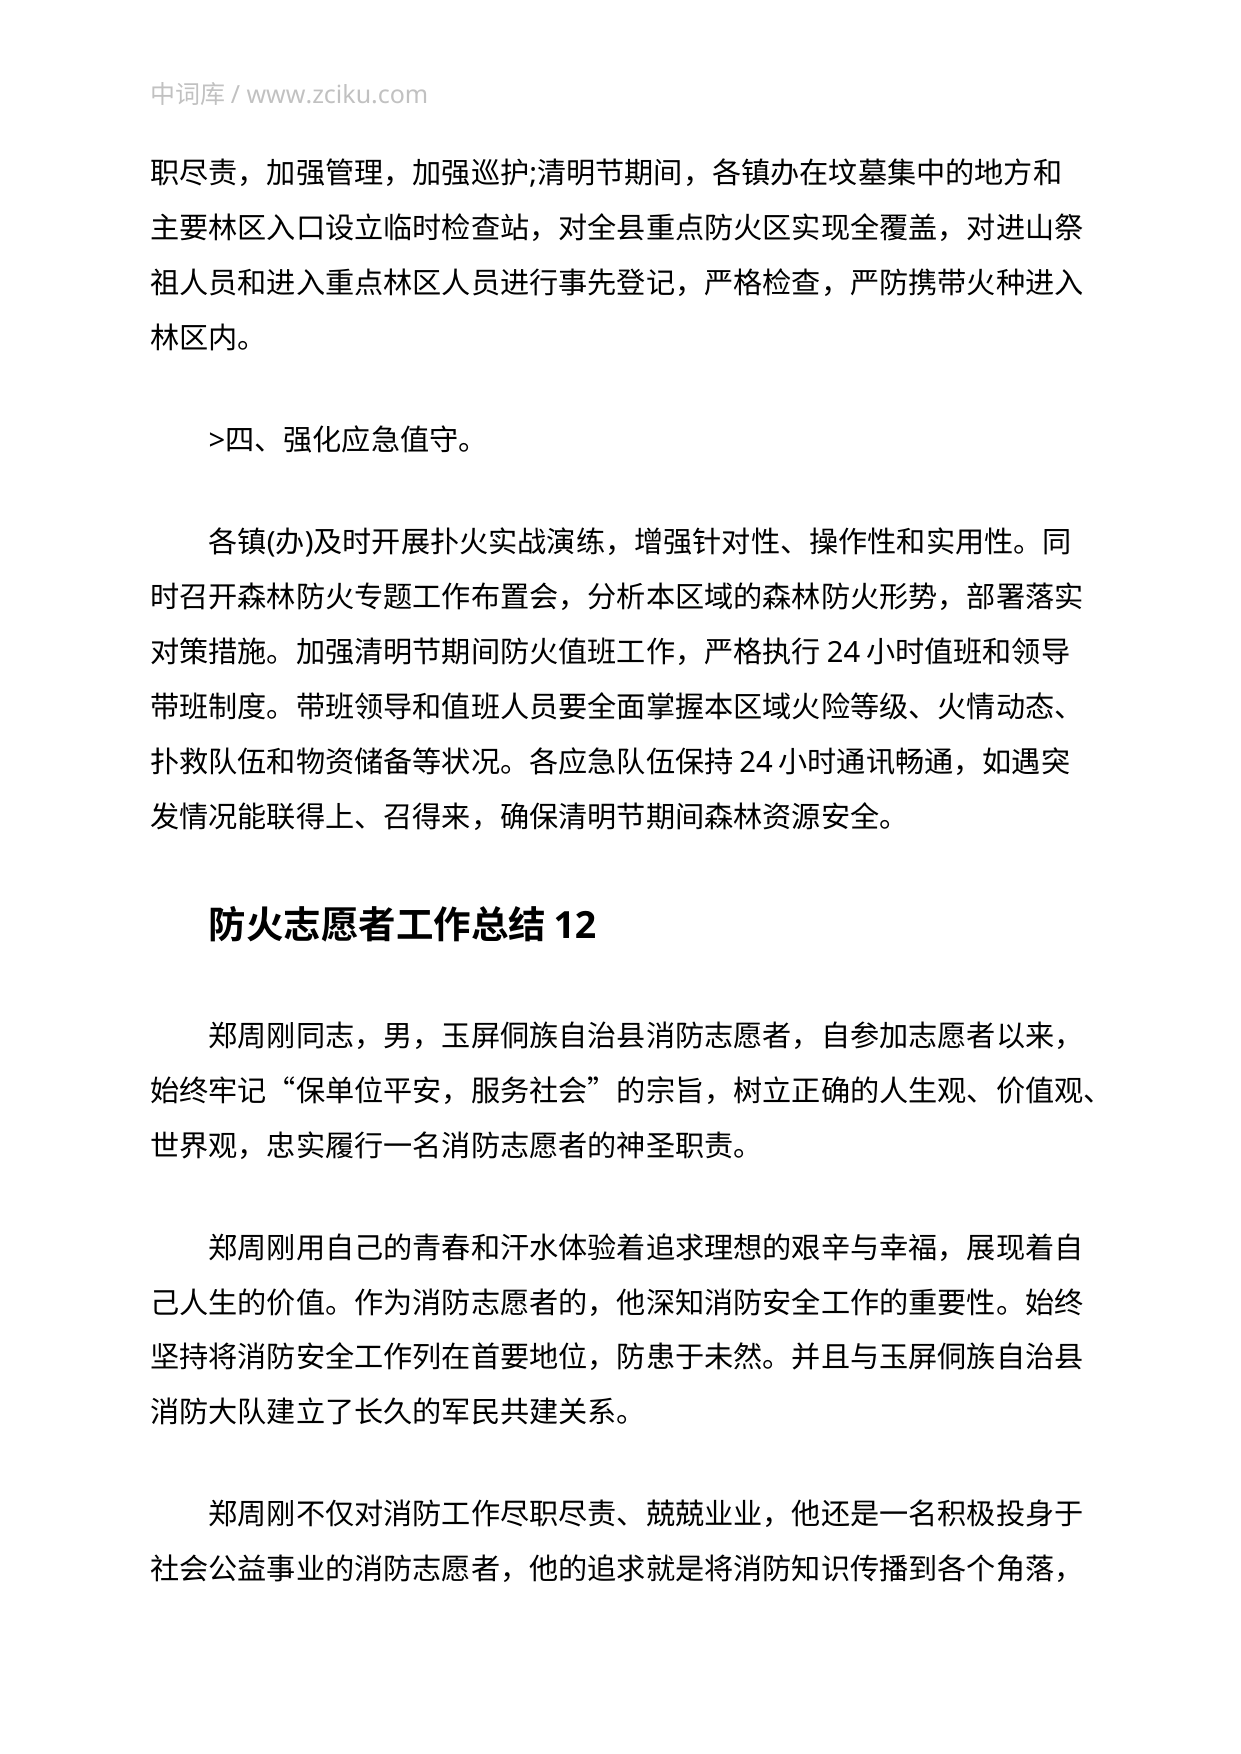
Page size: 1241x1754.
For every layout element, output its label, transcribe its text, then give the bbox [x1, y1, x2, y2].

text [150, 150, 1090, 357]
text >四、强化应急值守。 [150, 417, 1090, 459]
text 郑周刚同志，男，玉屏侗族自治县消防志愿者，自参加志愿者以来，始终牢记“保单位平安，服务社会”的宗旨，树立正确的人生观、价值观、世界观，忠实履行一名消防志愿者的神圣职责。 [150, 1013, 1090, 1165]
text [150, 1491, 1090, 1588]
text 各镇(办)及时开展扑火实战演练，增强针对性、操作性和实用性。同时召开森林防火专题工作布置会，分析本区域的森林防火形势，部署落实对策措施。加强清明节期间防火值班工作，严格执行24小时值班和领导带班制度。带班领导和值班人员要全面掌握本区域火险等级、火情动态、扑救队伍和物资储备等状况。各应急队伍保持24小时通讯畅通，如遇突发情况能联得上、召得来，确保清明节期间森林资源安全。 [150, 518, 1090, 836]
text 郑周刚用自己的青春和汗水体验着追求理想的艰辛与幸福，展现着自己人生的价值。作为消防志愿者的，他深知消防安全工作的重要性。始终坚持将消防安全工作列在首要地位，防患于未然。并且与玉屏侗族自治县消防大队建立了长久的军民共建关系。 [150, 1224, 1090, 1431]
text 防火志愿者工作总结12 [150, 895, 1090, 949]
